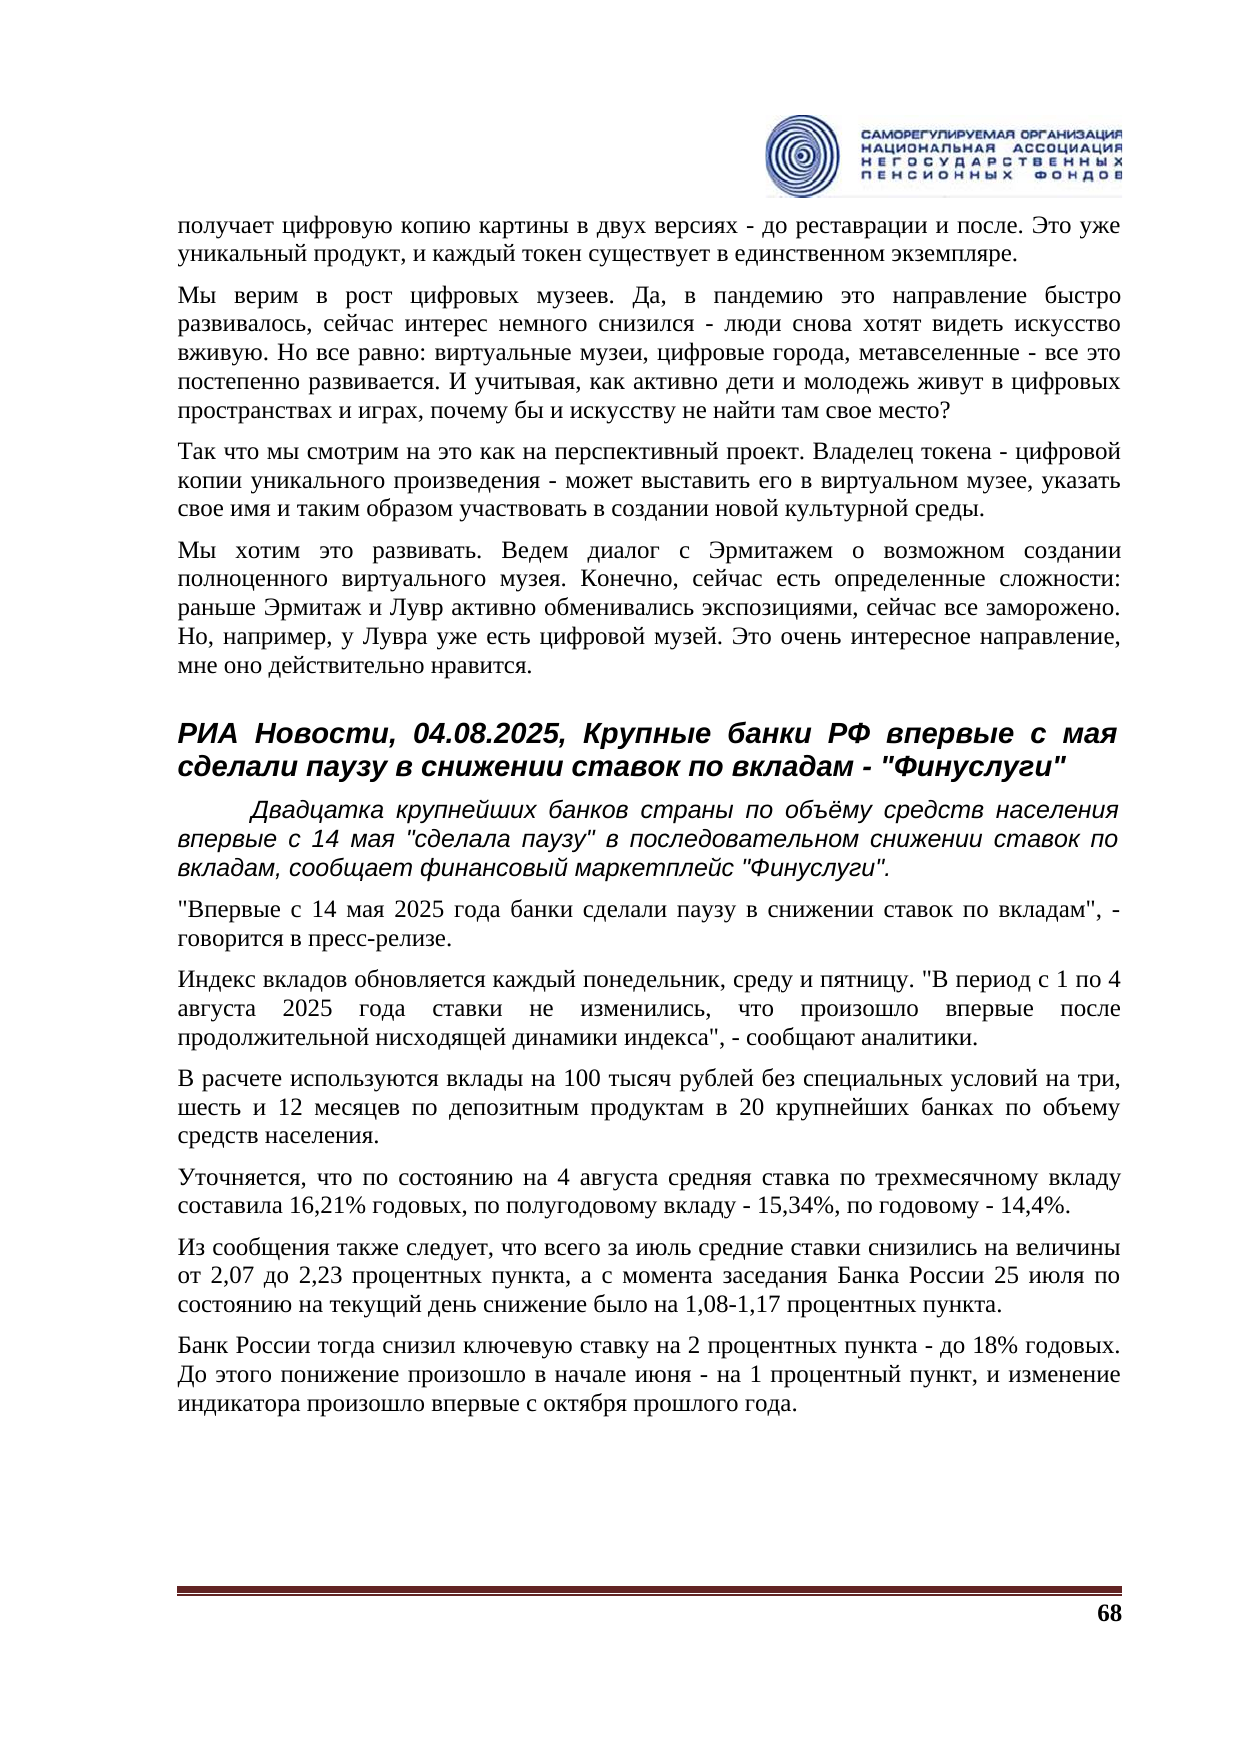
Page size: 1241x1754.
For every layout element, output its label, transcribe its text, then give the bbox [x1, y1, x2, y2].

text Уточняется, что по состоянию на 4 августа средняя ставка по трехмесячному вкладу составила 16,21% годовых, по полугодовому вкладу - 15,34%, по годовому - 14,4%. [177, 1162, 1122, 1219]
text Мы верим в рост цифровых музеев. Да, в пандемию это направление быстро развивалось, сейчас интерес немного снизился - люди снова хотят видеть искусство вживую. Но все равно: виртуальные музеи, цифровые города, метавселенные - все это постепенно развивается. И учитывая, как активно дети и молодежь живут в цифровых пространствах и играх, почему бы и искусству не найти там свое место? [177, 280, 1122, 423]
subtitle Двадцатка крупнейших банков страны по объёму средств населения впервые с 14 мая "сделала паузу" в последовательном снижении ставок по вкладам, сообщает финансовый маркетплейс "Финуслуги". [177, 796, 1122, 882]
subtitle РИА Новости, 04.08.2025, Крупные банки РФ впервые с мая сделали паузу в снижении ставок по вкладам - "Финуслуги" [177, 716, 1122, 783]
picture [765, 115, 1123, 198]
text Из сообщения также следует, что всего за июль средние ставки снизились на величины от 2,07 до 2,23 процентных пункта, а с момента заседания Банка России 25 июля по состоянию на текущий день снижение было на 1,08-1,17 процентных пункта. [177, 1232, 1122, 1318]
text Индекс вкладов обновляется каждый понедельник, среду и пятницу. "В период с 1 по 4 августа 2025 года ставки не изменились, что произошло впервые после продолжительной нисходящей динамики индекса", - сообщают аналитики. [177, 964, 1122, 1051]
text Так что мы смотрим на это как на перспективный проект. Владелец токена - цифровой копии уникального произведения - может выставить его в виртуальном музее, указать свое имя и таким образом участвовать в создании новой культурной среды. [177, 436, 1122, 522]
text "Впервые с 14 мая 2025 года банки сделали паузу в снижении ставок по вкладам", - говорится в пресс-релизе. [177, 894, 1122, 952]
text Банк России тогда снизил ключевую ставку на 2 процентных пункта - до 18% годовых. До этого понижение произошло в начале июня - на 1 процентный пункт, и изменение индикатора произошло впервые с октября прошлого года. [177, 1331, 1122, 1417]
text В расчете используются вклады на 100 тысяч рублей без специальных условий на три, шесть и 12 месяцев по депозитным продуктам в 20 крупнейших банках по объему средств населения. [177, 1063, 1122, 1149]
text Мы хотим это развивать. Ведем диалог с Эрмитажем о возможном создании полноценного виртуального музея. Конечно, сейчас есть определенные сложности: раньше Эрмитаж и Лувр активно обменивались экспозициями, сейчас все заморожено. Но, например, у Лувра уже есть цифровой музей. Это очень интересное направление, мне оно действительно нравится. [177, 535, 1122, 678]
